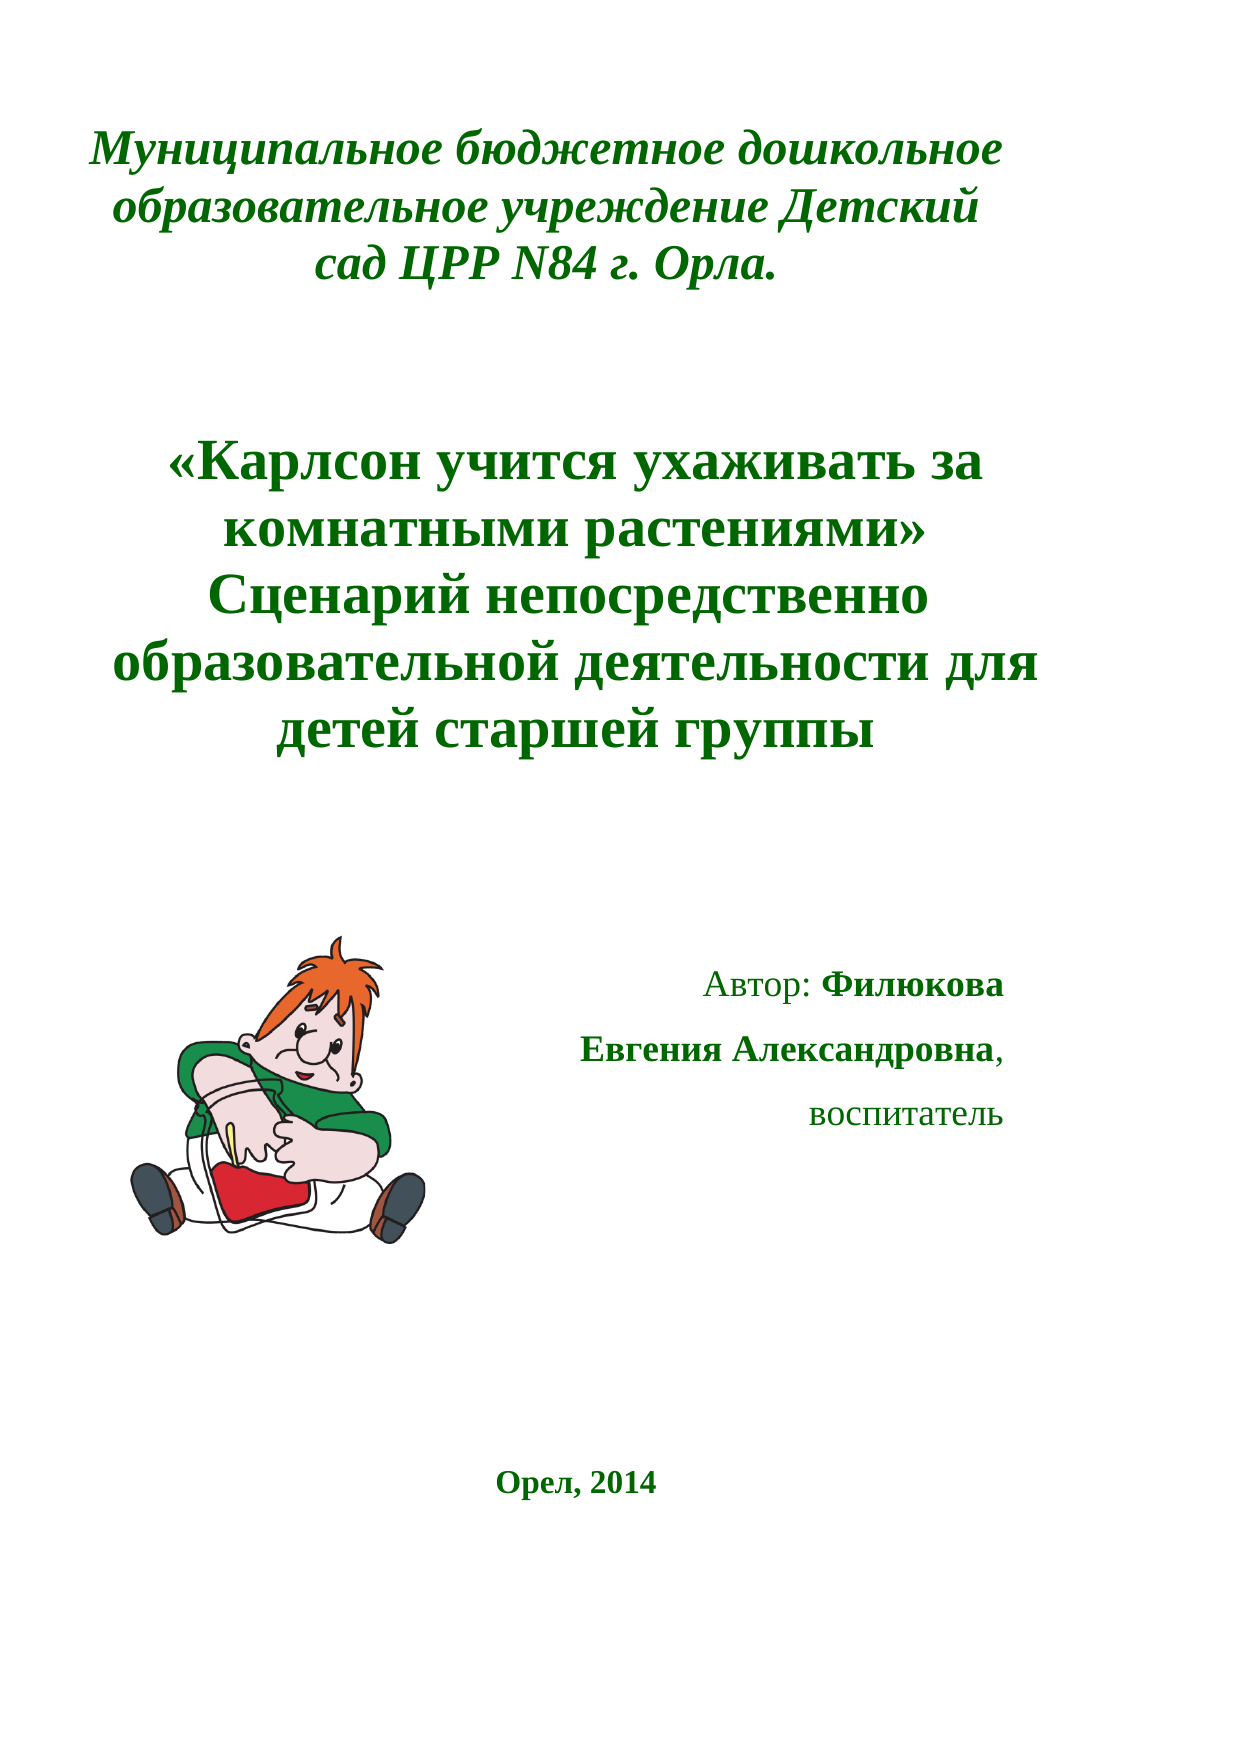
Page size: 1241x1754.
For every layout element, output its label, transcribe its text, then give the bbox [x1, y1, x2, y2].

picture [130, 1004, 426, 1026]
text Орел, 2014 [88, 1462, 1063, 1501]
text Сценарий непосредственно образовательной деятельности для детей старшей группы [88, 559, 1063, 760]
text «Карлсон учится ухаживать за комнатными растениями» [88, 425, 1063, 559]
text Автор: Филюкова [88, 961, 1004, 1004]
text Муниципальное бюджетное дошкольное образовательное учреждение Детский сад ЦРР N84 г. Орла. [88, 118, 1004, 291]
picture [130, 1134, 426, 1244]
picture [130, 934, 426, 961]
text воспитатель [88, 1091, 1004, 1134]
text Евгения Александровна, [88, 1026, 1004, 1069]
picture [130, 1069, 426, 1091]
